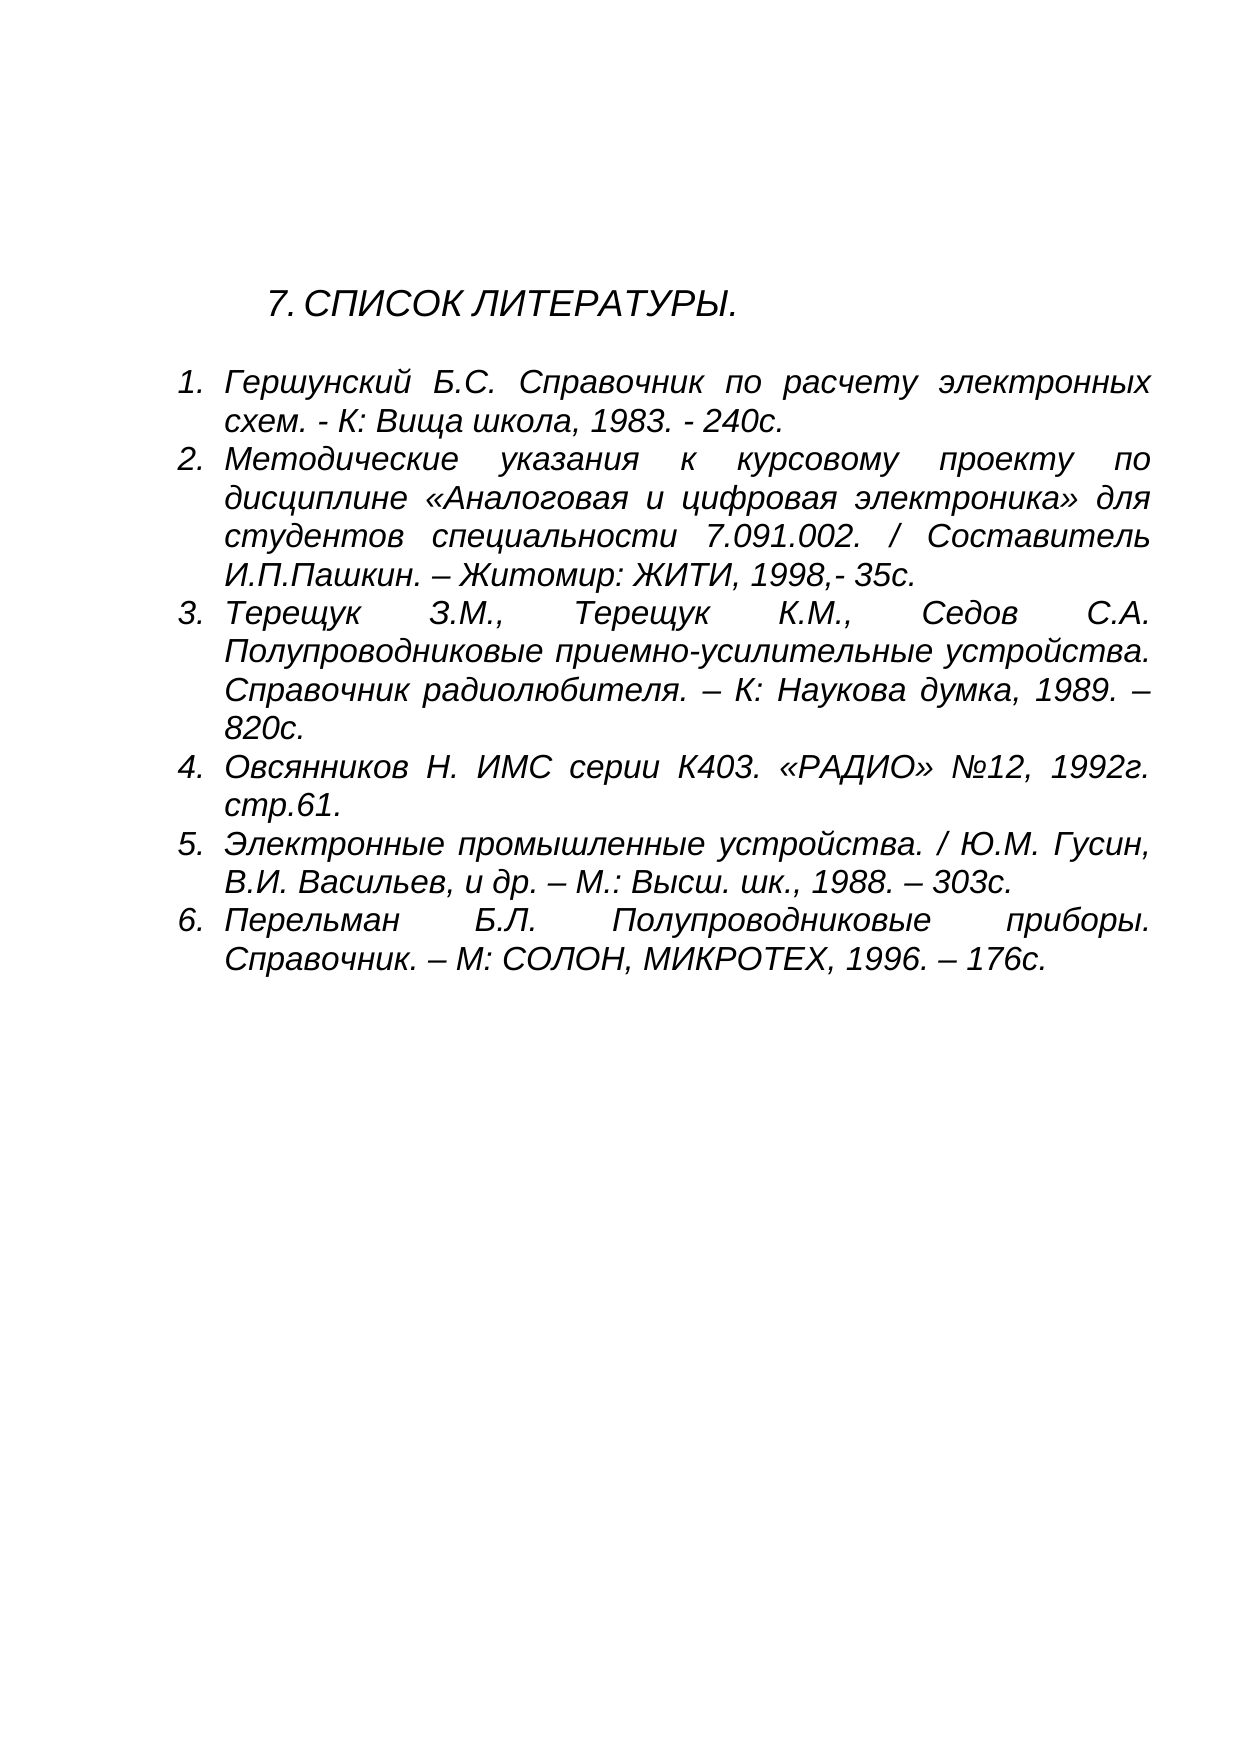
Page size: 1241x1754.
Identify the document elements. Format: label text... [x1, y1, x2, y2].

list Электронные промышленные устройства. / Ю.М. Гусин, В.И. Васильев, и др. – М.: Высш. шк., 1988. – 303с. [177, 824, 1152, 901]
list Методические указания к курсовому проекту по дисциплине «Аналоговая и цифровая электроника» для студентов специальности 7.091.002. / Составитель И.П.Пашкин. – Житомир: ЖИТИ, 1998,- 35с. [177, 439, 1152, 593]
list Овсянников Н. ИМС серии К403. «РАДИО» №12, 1992г. стр.61. [177, 747, 1152, 824]
list Терещук З.М., Терещук К.М., Седов С.А. Полупроводниковые приемно-усилительные устройства. Справочник радиолюбителя. – К: Наукова думка, 1989. – 820с. [177, 593, 1152, 747]
list СПИСОК ЛИТЕРАТУРЫ. [266, 281, 1152, 324]
list Гершунский Б.С. Справочник по расчету электронных схем. - К: Вища школа, 1983. - 240с. [177, 362, 1152, 439]
list Перельман Б.Л. Полупроводниковые приборы. Справочник. – М: СОЛОН, МИКРОТЕХ, 1996. – 176с. [177, 901, 1152, 977]
